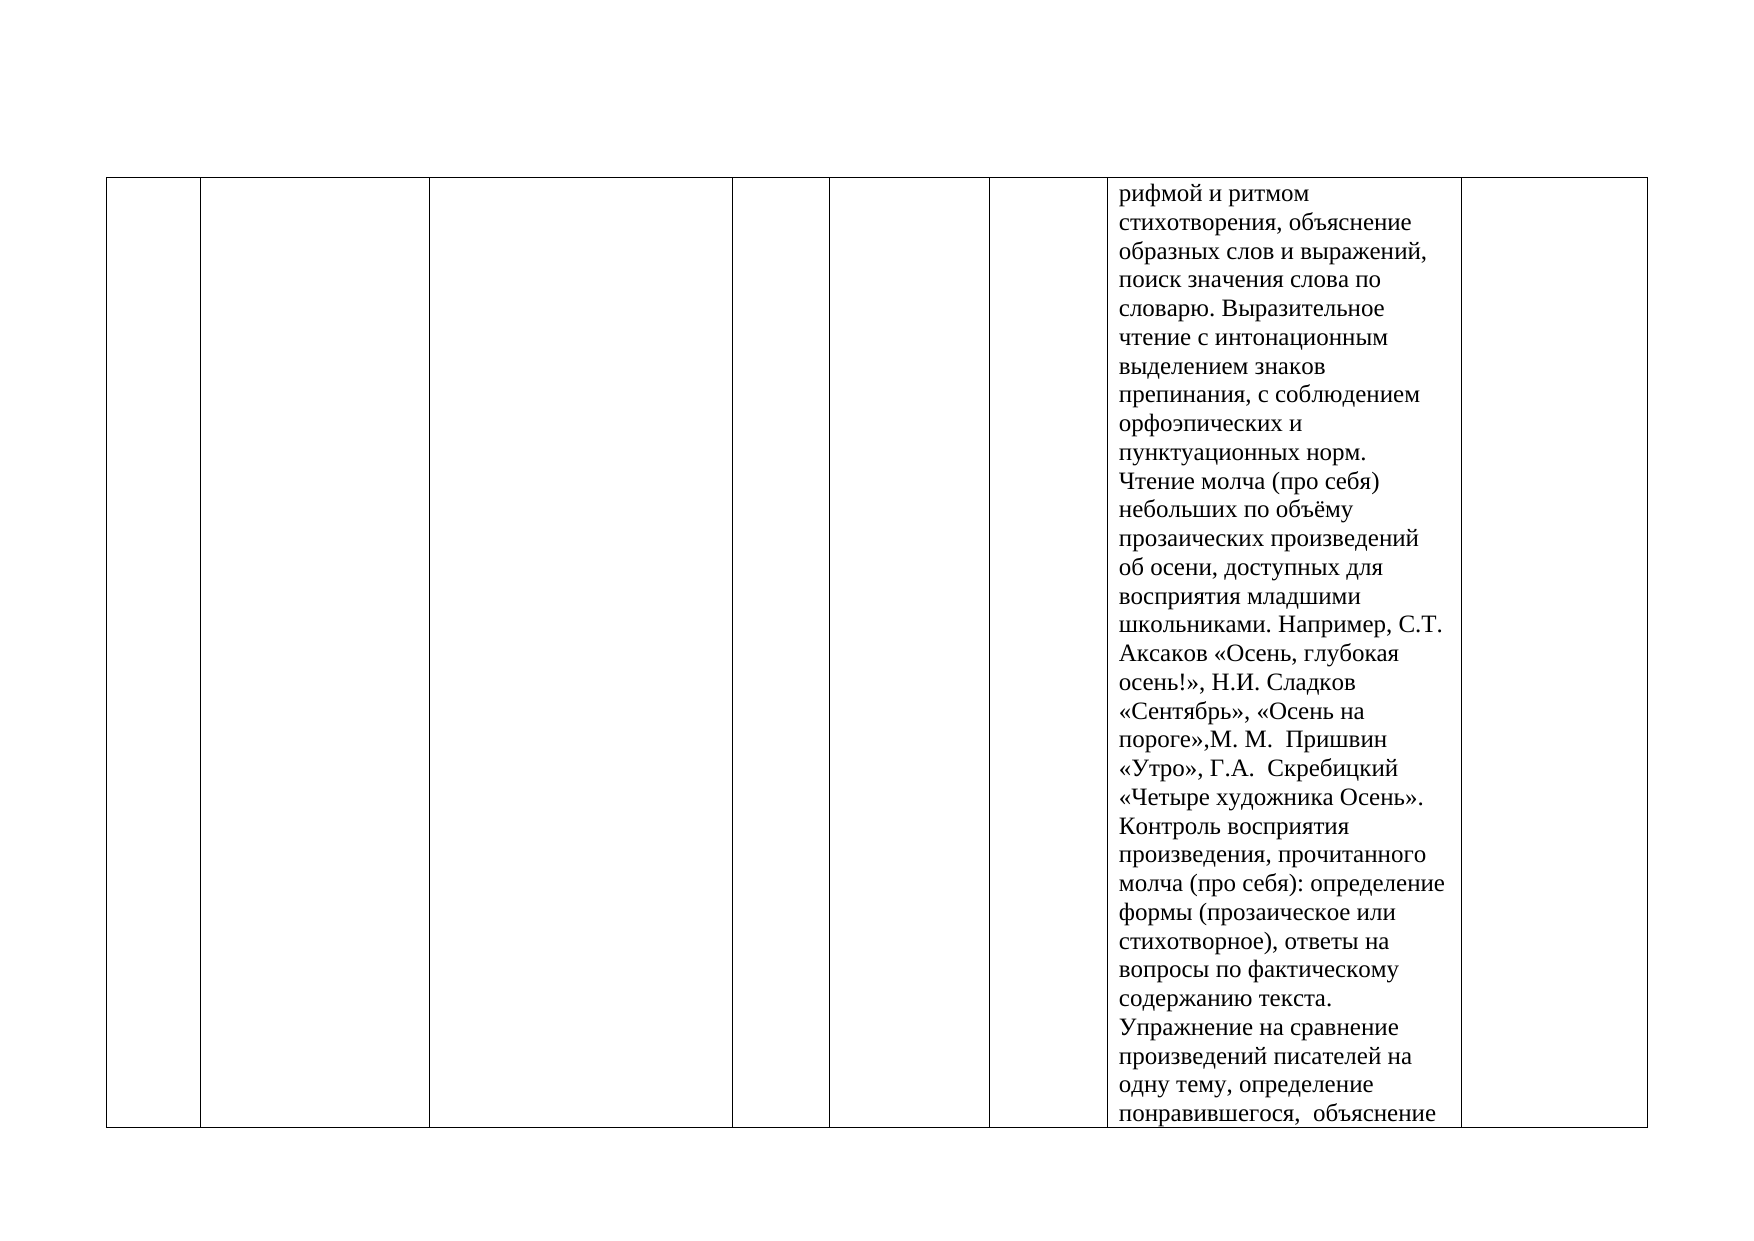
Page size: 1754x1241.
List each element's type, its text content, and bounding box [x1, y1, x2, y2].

table_cell 8 [733, 178, 829, 1127]
table_cell 3 [107, 178, 200, 1127]
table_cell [1462, 178, 1647, 1127]
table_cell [1108, 178, 1461, 1127]
table_cell 1 [830, 178, 989, 1127]
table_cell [201, 178, 429, 1127]
table_cell 5 [990, 178, 1107, 1127]
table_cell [430, 178, 732, 1127]
